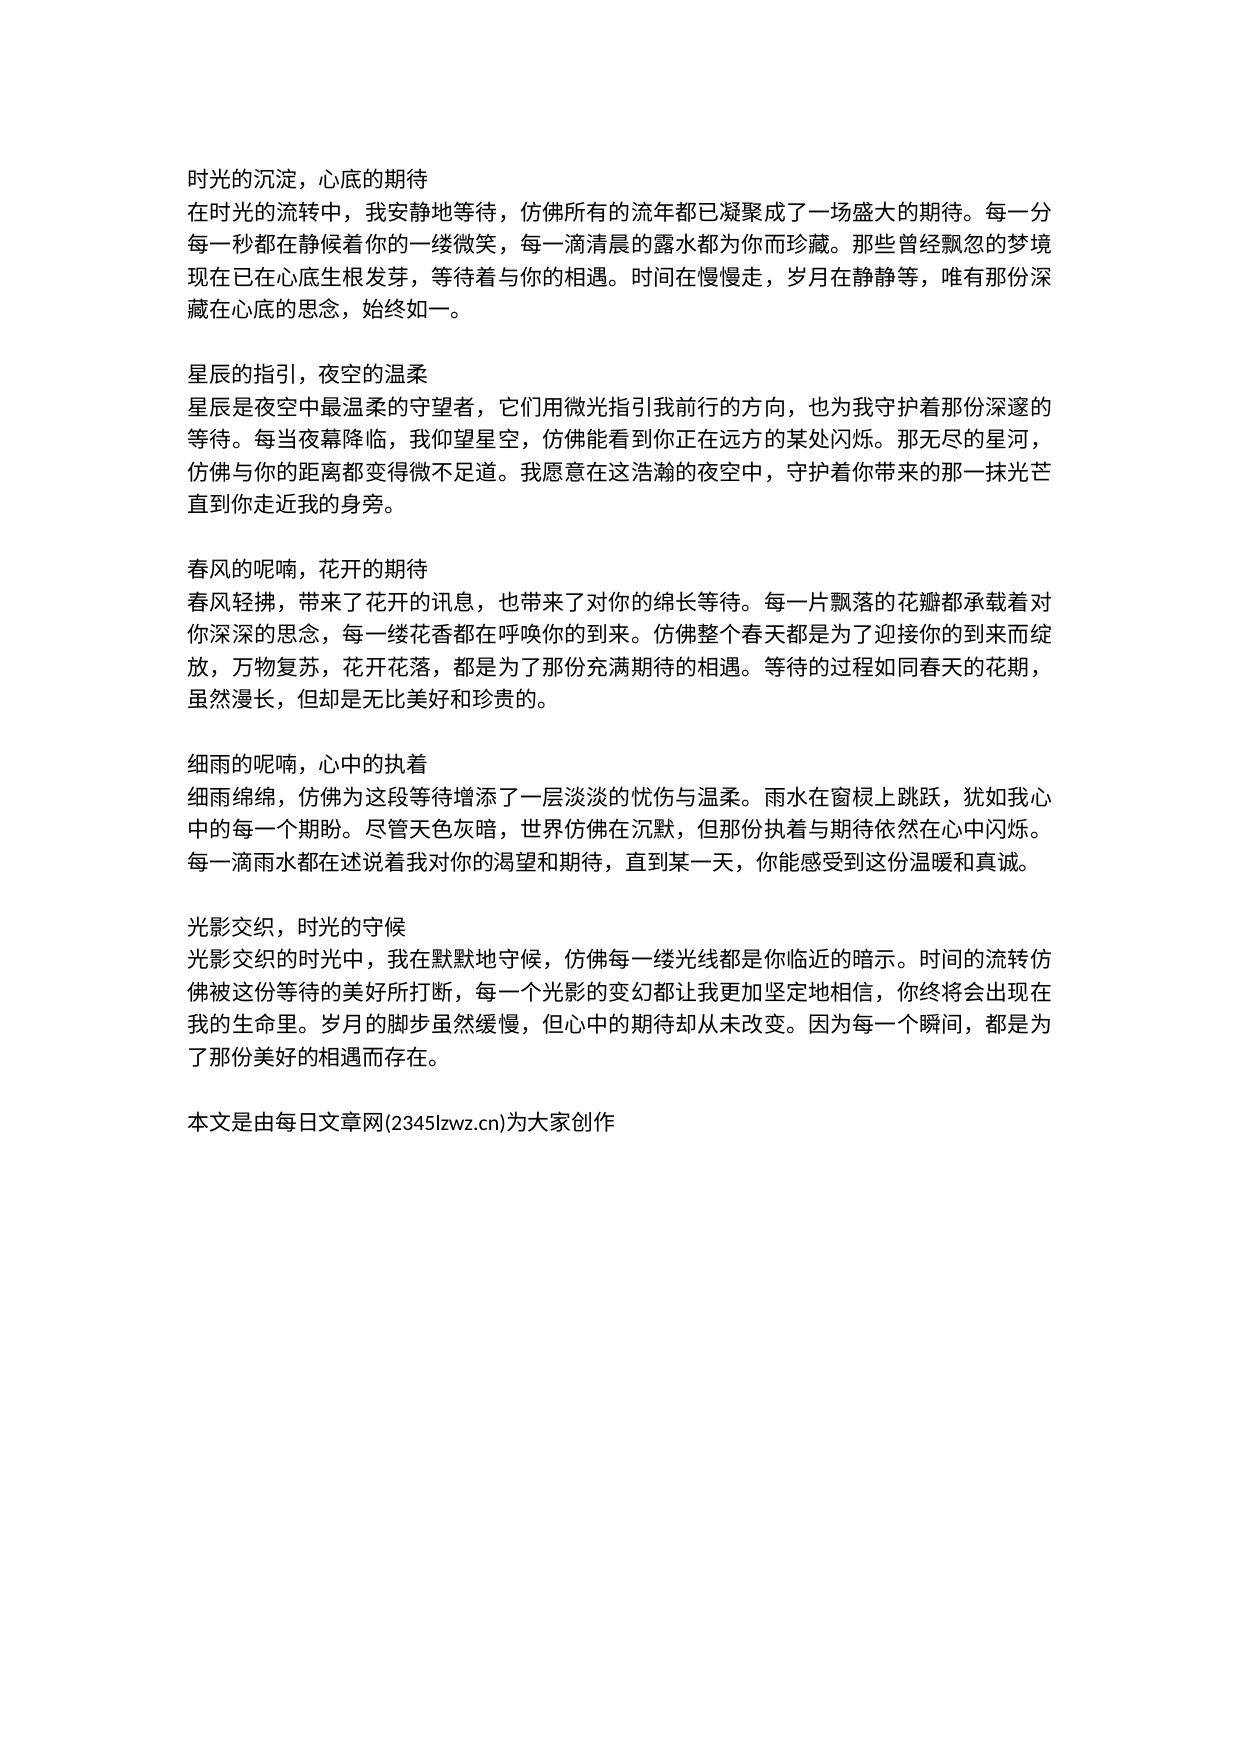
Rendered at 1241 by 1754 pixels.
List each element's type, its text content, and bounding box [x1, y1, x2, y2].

text 星辰是夜空中最温柔的守望者，它们用微光指引我前行的方向，也为我守护着那份深邃的等待。每当夜幕降临，我仰望星空，仿佛能看到你正在远方的某处闪烁。那无尽的星河，仿佛与你的距离都变得微不足道。我愿意在这浩瀚的夜空中，守护着你带来的那一抹光芒，直到你走近我的身旁。 [187, 389, 1053, 519]
text 星辰的指引，夜空的温柔 [187, 357, 1053, 389]
text 光影交织，时光的守候 [187, 909, 1053, 942]
text 本文是由每日文章网(2345lzwz.cn)为大家创作 [187, 1104, 1053, 1137]
text 在时光的流转中，我安静地等待，仿佛所有的流年都已凝聚成了一场盛大的期待。每一分每一秒都在静候着你的一缕微笑，每一滴清晨的露水都为你而珍藏。那些曾经飘忽的梦境，现在已在心底生根发芽，等待着与你的相遇。时间在慢慢走，岁月在静静等，唯有那份深藏在心底的思念，始终如一。 [187, 194, 1053, 324]
text 春风的呢喃，花开的期待 [187, 552, 1053, 584]
text 春风轻拂，带来了花开的讯息，也带来了对你的绵长等待。每一片飘落的花瓣都承载着对你深深的思念，每一缕花香都在呼唤你的到来。仿佛整个春天都是为了迎接你的到来而绽放，万物复苏，花开花落，都是为了那份充满期待的相遇。等待的过程如同春天的花期，虽然漫长，但却是无比美好和珍贵的。 [187, 584, 1053, 714]
text 时光的沉淀，心底的期待 [187, 162, 1053, 194]
text 细雨绵绵，仿佛为这段等待增添了一层淡淡的忧伤与温柔。雨水在窗棂上跳跃，犹如我心中的每一个期盼。尽管天色灰暗，世界仿佛在沉默，但那份执着与期待依然在心中闪烁。每一滴雨水都在述说着我对你的渴望和期待，直到某一天，你能感受到这份温暖和真诚。 [187, 779, 1053, 877]
text 光影交织的时光中，我在默默地守候，仿佛每一缕光线都是你临近的暗示。时间的流转仿佛被这份等待的美好所打断，每一个光影的变幻都让我更加坚定地相信，你终将会出现在我的生命里。岁月的脚步虽然缓慢，但心中的期待却从未改变。因为每一个瞬间，都是为了那份美好的相遇而存在。 [187, 942, 1053, 1072]
text 细雨的呢喃，心中的执着 [187, 747, 1053, 779]
